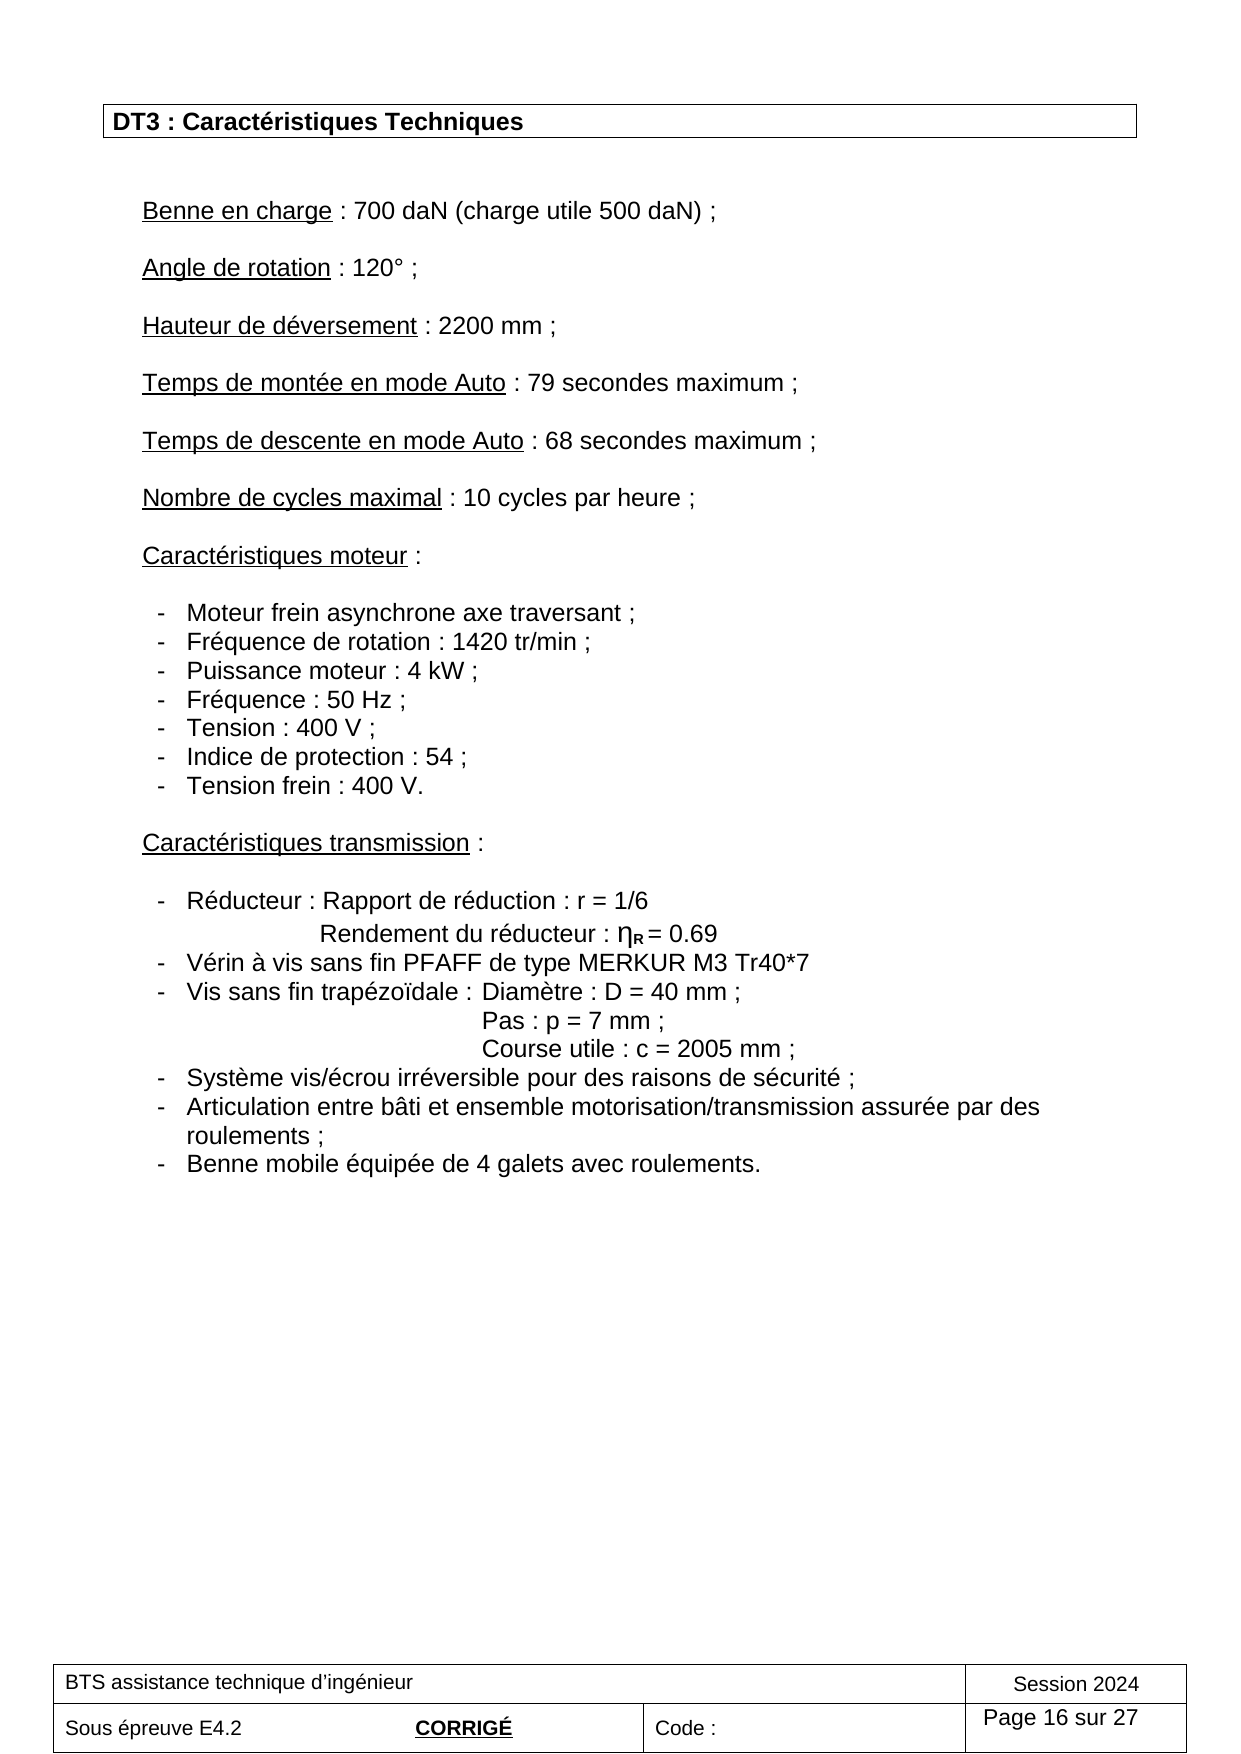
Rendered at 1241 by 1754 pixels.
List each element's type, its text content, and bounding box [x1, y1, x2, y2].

text Nombre de cycles maximal : 10 cycles par heure ; [142, 483, 1128, 512]
text Caractéristiques moteur : [142, 541, 1128, 570]
list Indice de protection : 54 ; [157, 742, 1128, 771]
text Rendement du réducteur : ηR = 0.69 [186, 915, 1128, 948]
text Angle de rotation : 120° ; [142, 253, 1128, 282]
text Course utile : c = 2005 mm ; [482, 1034, 1128, 1063]
text DT3 : Caractéristiques Techniques [104, 105, 1136, 137]
list Vis sans fin trapézoïdale : Diamètre : D = 40 mm ; [157, 977, 1128, 1006]
list Fréquence de rotation : 1420 tr/min ; [157, 627, 1128, 656]
text Temps de montée en mode Auto : 79 secondes maximum ; [142, 368, 1128, 397]
list Articulation entre bâti et ensemble motorisation/transmission assurée par des roulements ; [157, 1092, 1128, 1149]
list Tension : 400 V ; [157, 713, 1128, 742]
list Vérin à vis sans fin PFAFF de type MERKUR M3 Tr40*7 [157, 948, 1128, 977]
list Fréquence : 50 Hz ; [157, 685, 1128, 713]
text Pas : p = 7 mm ; [482, 1006, 1128, 1034]
list Moteur frein asynchrone axe traversant ; [157, 598, 1128, 627]
text Caractéristiques transmission : [142, 828, 1128, 857]
list Système vis/écrou irréversible pour des raisons de sécurité ; [157, 1063, 1128, 1092]
list Réducteur : Rapport de réduction : r = 1/6 [157, 886, 1128, 915]
list Puissance moteur : 4 kW ; [157, 656, 1128, 685]
text Benne en charge : 700 daN (charge utile 500 daN) ; [142, 196, 1128, 225]
list Tension frein : 400 V. [157, 771, 1128, 800]
list Benne mobile équipée de 4 galets avec roulements. [157, 1149, 1128, 1178]
text Hauteur de déversement : 2200 mm ; [142, 311, 1128, 340]
text Temps de descente en mode Auto : 68 secondes maximum ; [142, 426, 1128, 455]
